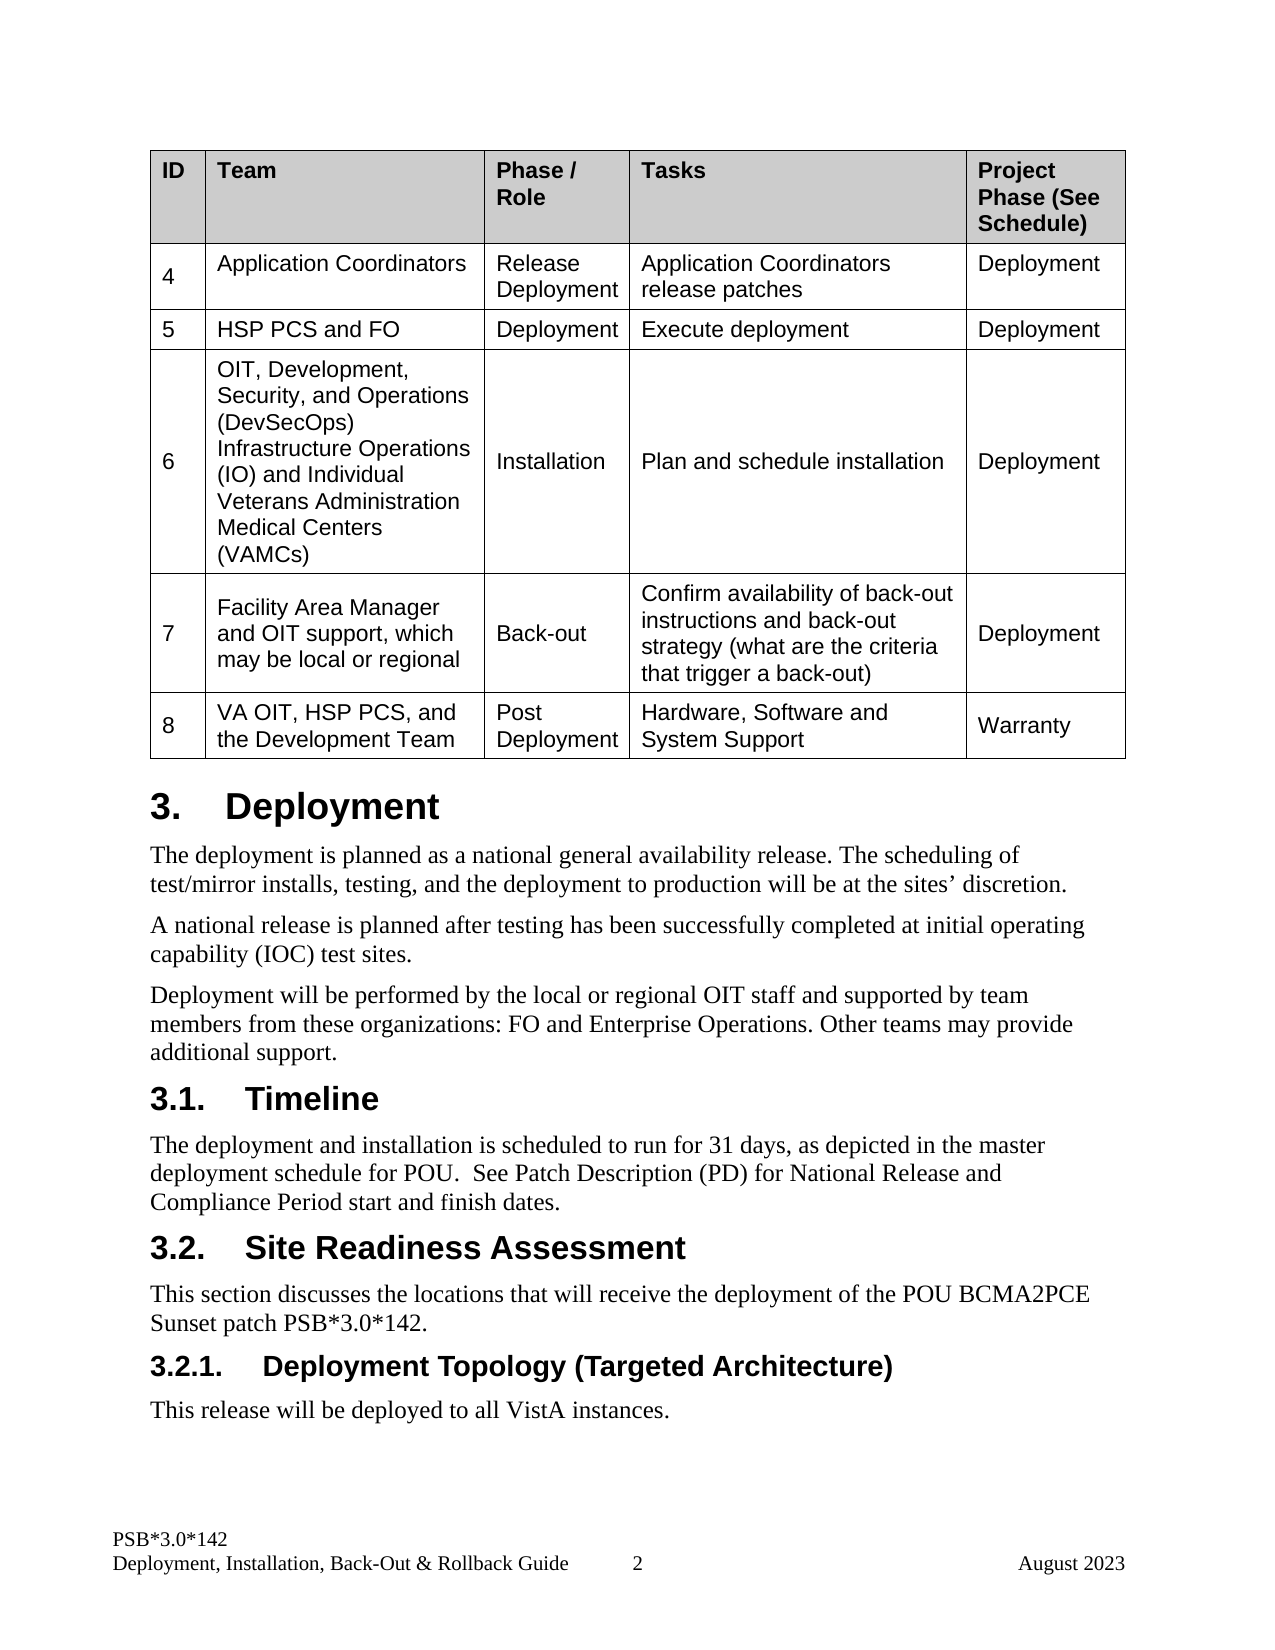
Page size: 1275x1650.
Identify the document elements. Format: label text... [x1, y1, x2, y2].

table_header Team [206, 151, 484, 243]
table_cell Warranty [967, 693, 1125, 758]
table_cell Confirm availability of back-out instructions and back-out strategy (what are the criteria that trigger a back-out) [630, 574, 966, 692]
table_cell OIT, Development, Security, and Operations (DevSecOps) Infrastructure Operations (IO) and Individual Veterans Administration Medical Centers (VAMCs) [206, 350, 484, 573]
table_header Project Phase (See Schedule) [967, 151, 1125, 243]
subtitle Deployment [150, 784, 1125, 827]
table_cell Deployment [967, 350, 1125, 573]
text This section discusses the locations that will receive the deployment of the POU BCMA2PCE Sunset patch PSB*3.0*142. [150, 1279, 1125, 1337]
table_cell 8 [151, 693, 205, 758]
table_cell Facility Area Manager and OIT support, which may be local or regional [206, 574, 484, 692]
table_header Tasks [630, 151, 966, 243]
table_cell Installation [485, 350, 629, 573]
table_cell Deployment [485, 310, 629, 349]
table_cell Release Deployment [485, 244, 629, 309]
table_cell Post Deployment [485, 693, 629, 758]
table_cell Deployment [967, 574, 1125, 692]
table_cell 4 [151, 244, 205, 309]
table_header Phase / Role [485, 151, 629, 243]
table_cell VA OIT, HSP PCS, and the Development Team [206, 693, 484, 758]
table_cell Plan and schedule installation [630, 350, 966, 573]
table_cell Application Coordinators [206, 244, 484, 309]
subtitle Timeline [150, 1079, 1125, 1117]
table_cell Deployment [967, 244, 1125, 309]
table_cell 7 [151, 574, 205, 692]
subtitle Deployment Topology (Targeted Architecture) [150, 1349, 1125, 1383]
text Deployment will be performed by the local or regional OIT staff and supported by team members from these organizations: FO and Enterprise Operations. Other teams may provide additional support. [150, 980, 1125, 1066]
table_cell HSP PCS and FO [206, 310, 484, 349]
text The deployment and installation is scheduled to run for 31 days, as depicted in the master deployment schedule for POU. See Patch Description (PD) for National Release and Compliance Period start and finish dates. [150, 1130, 1125, 1216]
table_cell Hardware, Software and System Support [630, 693, 966, 758]
text This release will be deployed to all VistA instances. [150, 1395, 1125, 1424]
table_cell Execute deployment [630, 310, 966, 349]
table_cell 6 [151, 350, 205, 573]
subtitle Site Readiness Assessment [150, 1228, 1125, 1267]
table_cell Deployment [967, 310, 1125, 349]
table_cell Back-out [485, 574, 629, 692]
table_cell 5 [151, 310, 205, 349]
text The deployment is planned as a national general availability release. The scheduling of test/mirror installs, testing, and the deployment to production will be at the sites’ discretion. [150, 840, 1125, 897]
table_cell Application Coordinators release patches [630, 244, 966, 309]
table_header ID [151, 151, 205, 243]
text A national release is planned after testing has been successfully completed at initial operating capability (IOC) test sites. [150, 910, 1125, 967]
